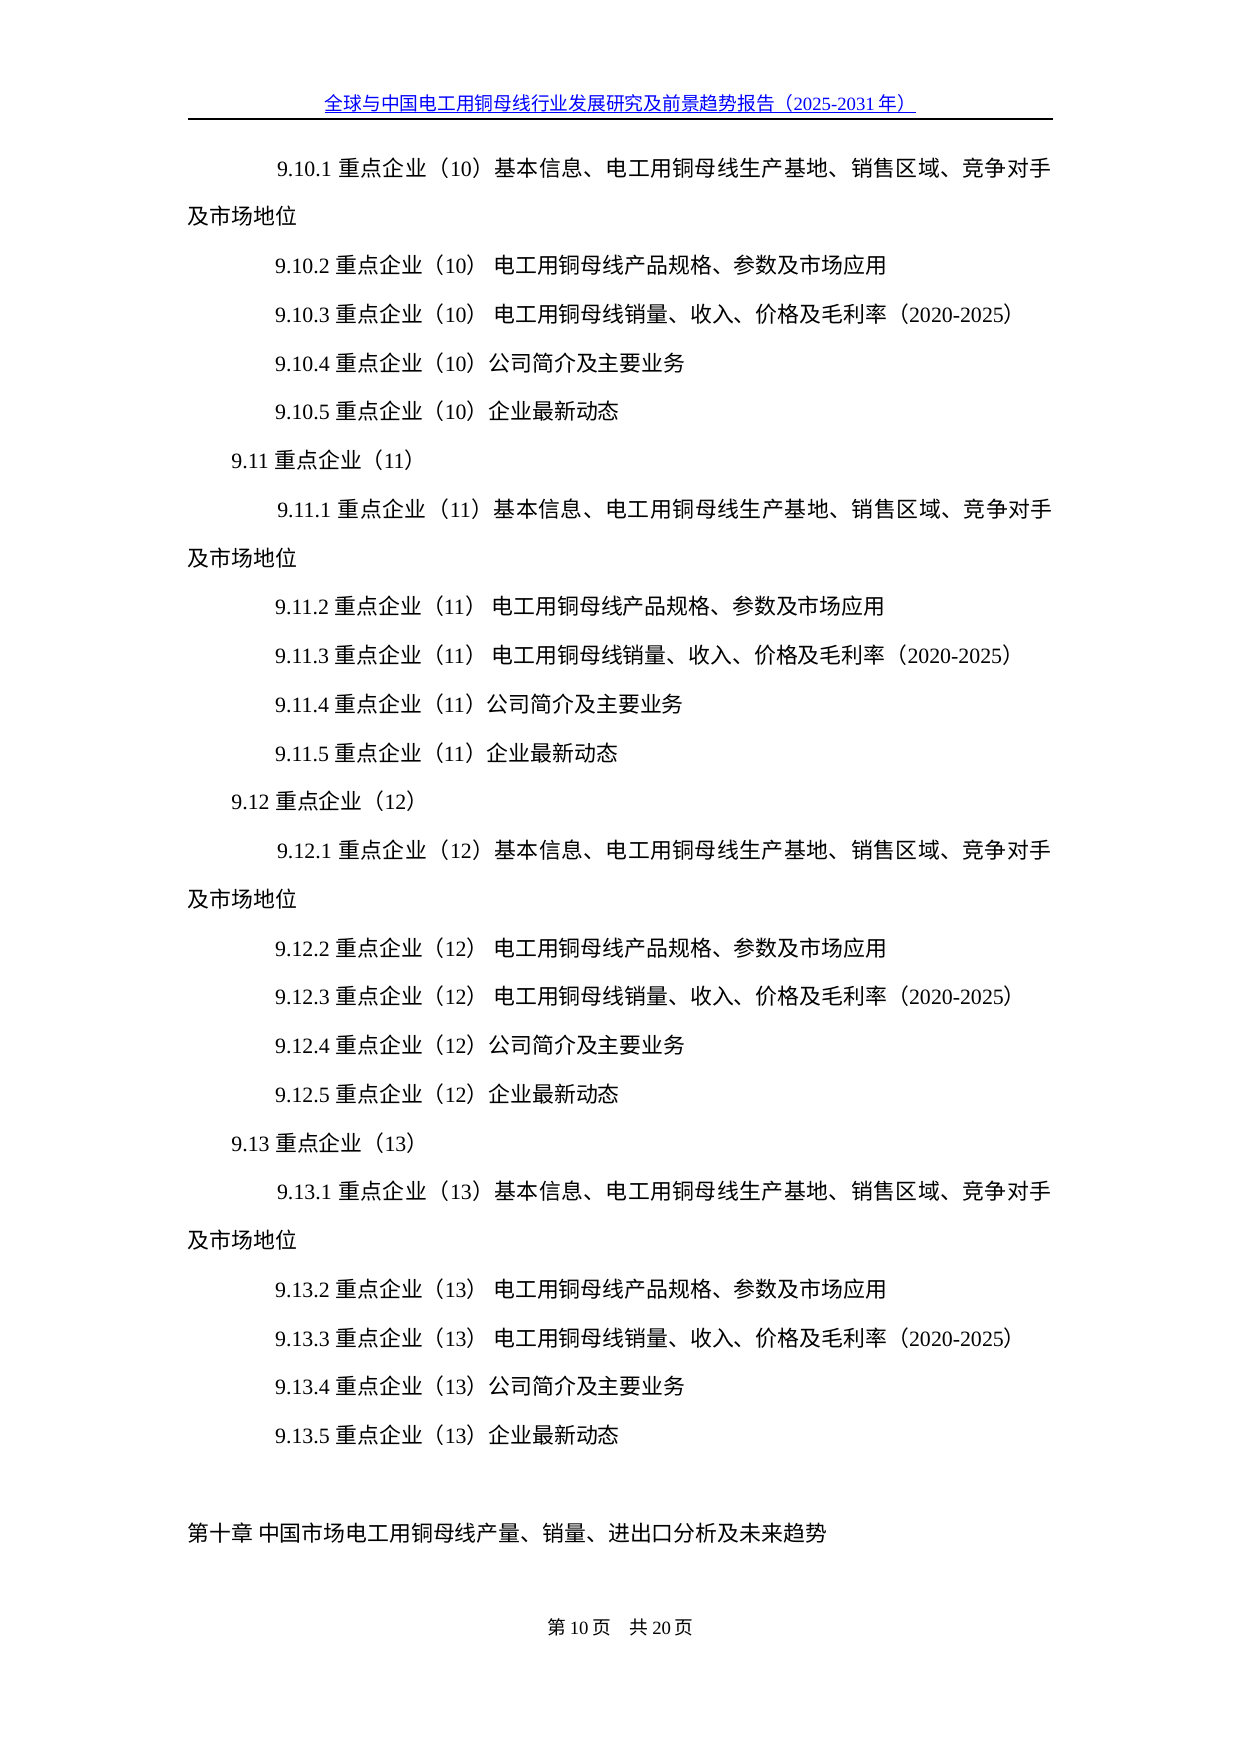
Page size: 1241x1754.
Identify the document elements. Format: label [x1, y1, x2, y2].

text [187, 150, 1053, 1548]
